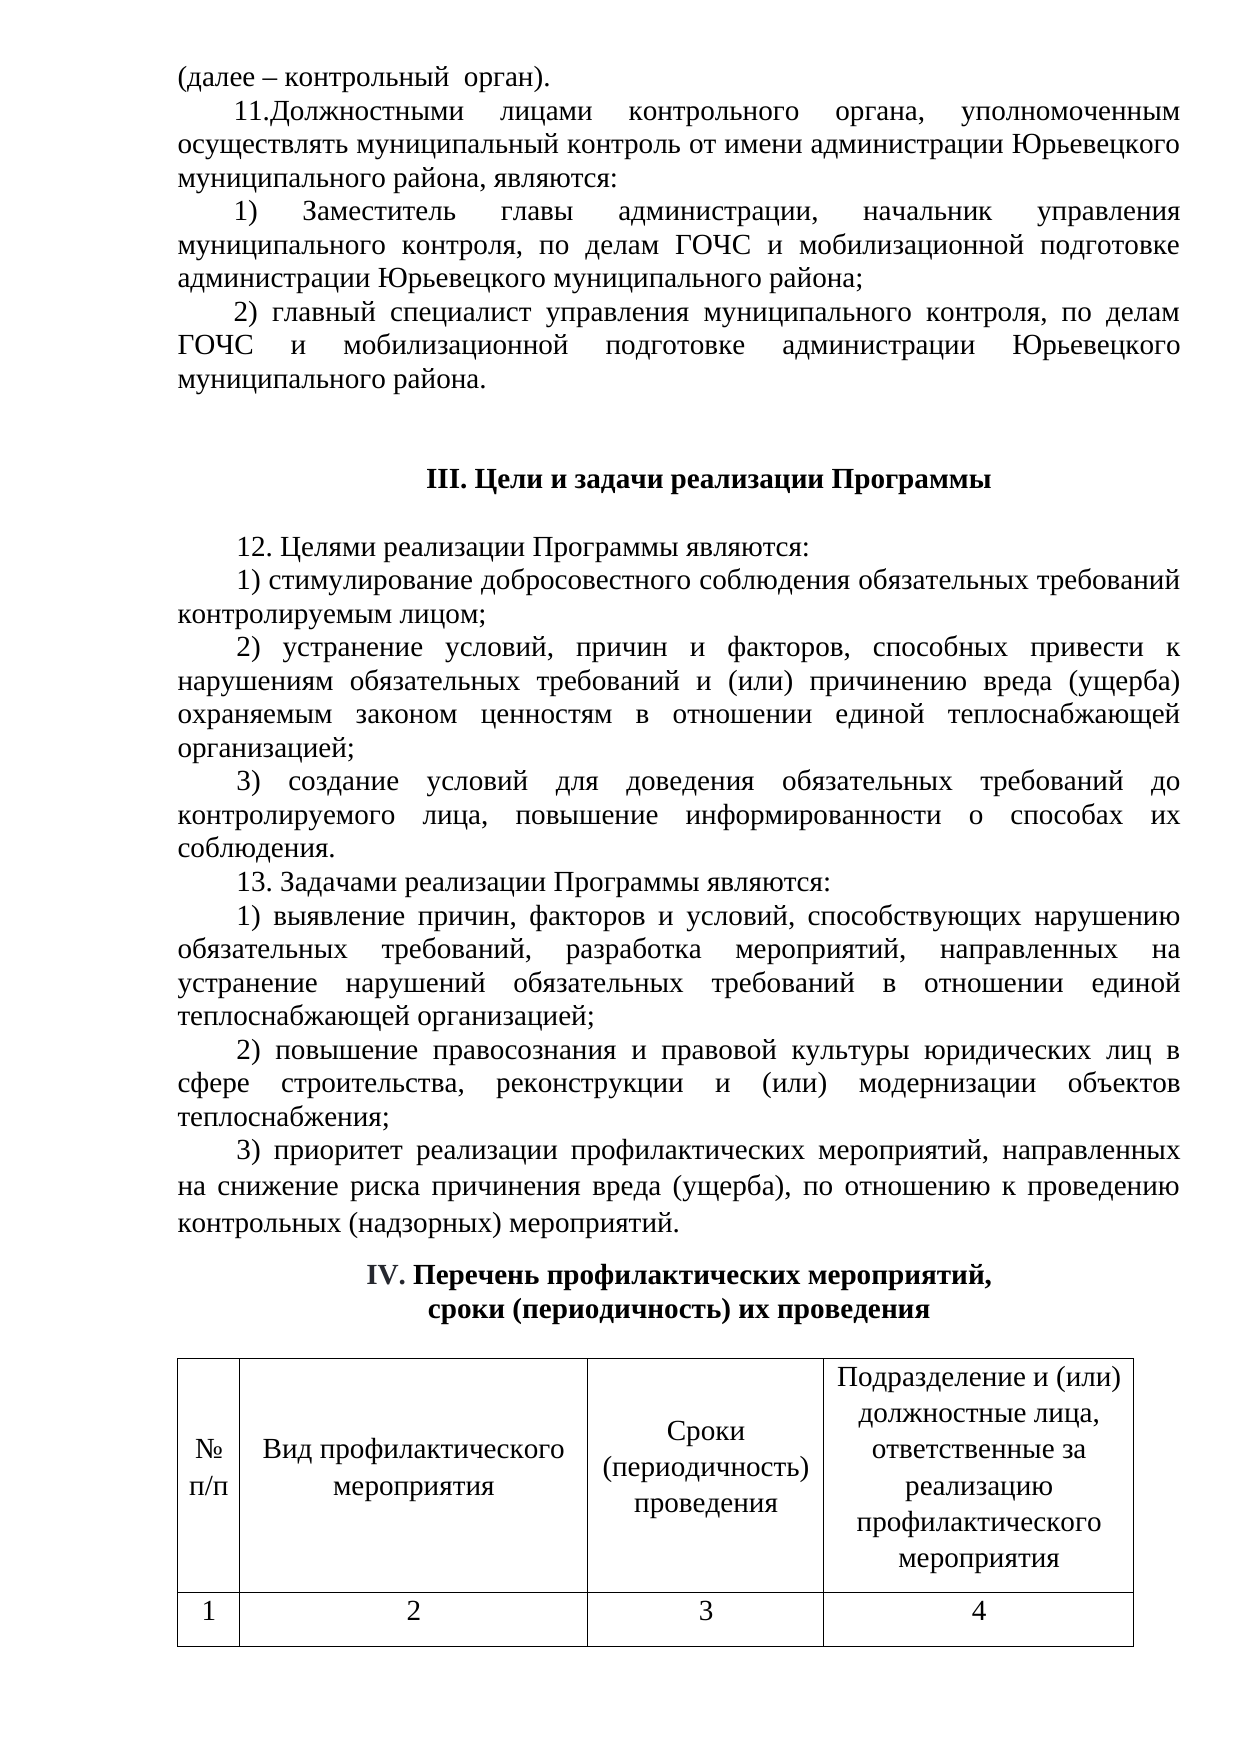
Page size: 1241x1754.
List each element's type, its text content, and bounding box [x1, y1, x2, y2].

subtitle III. Цели и задачи реализации Программы [177, 462, 1181, 495]
table_header Вид профилактического мероприятия [240, 1359, 587, 1592]
text 3) создание условий для доведения обязательных требований до контролируемого лица, повышение информированности о способах их соблюдения. [177, 763, 1181, 864]
text 2) устранение условий, причин и факторов, способных привести к нарушениям обязательных требований и (или) причинению вреда (ущерба) охраняемым законом ценностям в отношении единой теплоснабжающей организацией; [177, 629, 1181, 763]
table_cell 4 [824, 1593, 1133, 1646]
title IV. Перечень профилактических мероприятий, [177, 1257, 1181, 1291]
title сроки (периодичность) их проведения [177, 1291, 1181, 1324]
text 1) стимулирование добросовестного соблюдения обязательных требований контролируемым лицом; [177, 562, 1181, 629]
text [177, 59, 1181, 93]
table_header № п/п [178, 1359, 239, 1592]
table_header Подразделение и (или) должностные лица, ответственные за реализацию профилактического мероприятия [824, 1359, 1133, 1592]
table_cell 2 [240, 1593, 587, 1646]
text 1) Заместитель главы администрации, начальник управления муниципального контроля, по делам ГОЧС и мобилизационной подготовке администрации Юрьевецкого муниципального района; [177, 193, 1181, 294]
table_cell 1 [178, 1593, 239, 1646]
text 1) выявление причин, факторов и условий, способствующих нарушению обязательных требований, разработка мероприятий, направленных на устранение нарушений обязательных требований в отношении единой теплоснабжающей организацией; [177, 898, 1181, 1032]
text 13. Задачами реализации Программы являются: [177, 864, 1181, 898]
text 2) повышение правосознания и правовой культуры юридических лиц в сфере строительства, реконструкции и (или) модернизации объектов теплоснабжения; [177, 1032, 1181, 1132]
text 3) приоритет реализации профилактических мероприятий, направленных на снижение риска причинения вреда (ущерба), по отношению к проведению контрольных (надзорных) мероприятий. [177, 1132, 1181, 1238]
text 12. Целями реализации Программы являются: [177, 529, 1181, 562]
text 11.Должностными лицами контрольного органа, уполномоченным осуществлять муниципальный контроль от имени администрации Юрьевецкого муниципального района, являются: [177, 93, 1181, 193]
table_header Сроки (периодичность) проведения [588, 1359, 823, 1592]
text 2) главный специалист управления муниципального контроля, по делам ГОЧС и мобилизационной подготовке администрации Юрьевецкого муниципального района. [177, 294, 1181, 394]
table_cell 3 [588, 1593, 823, 1646]
